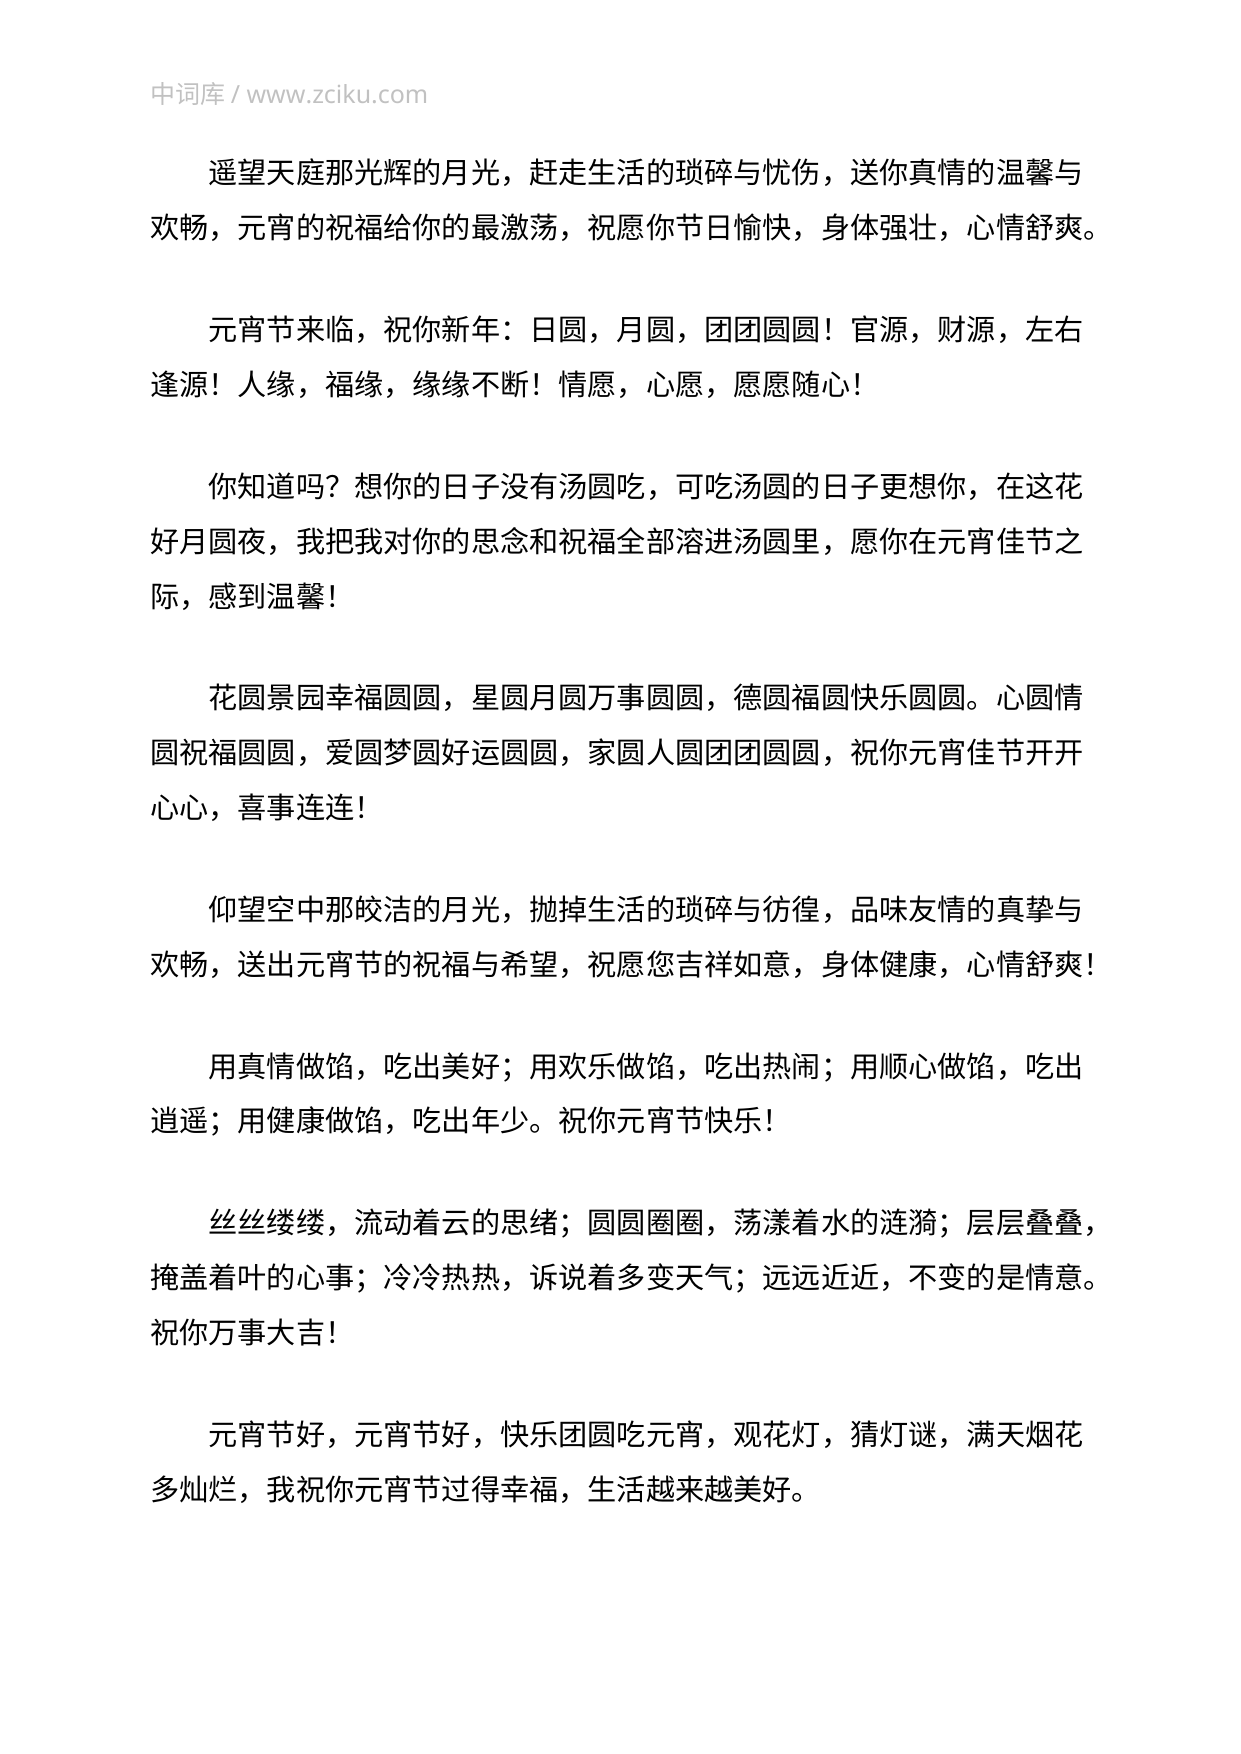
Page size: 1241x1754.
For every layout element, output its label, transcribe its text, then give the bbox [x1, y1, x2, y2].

text 你知道吗？想你的日子没有汤圆吃，可吃汤圆的日子更想你，在这花好月圆夜，我把我对你的思念和祝福全部溶进汤圆里，愿你在元宵佳节之际，感到温馨！ [150, 463, 1090, 615]
text 仰望空中那皎洁的月光，抛掉生活的琐碎与彷徨，品味友情的真挚与欢畅，送出元宵节的祝福与希望，祝愿您吉祥如意，身体健康，心情舒爽！ [150, 886, 1090, 984]
text 用真情做馅，吃出美好；用欢乐做馅，吃出热闹；用顺心做馅，吃出逍遥；用健康做馅，吃出年少。祝你元宵节快乐！ [150, 1043, 1090, 1140]
text 遥望天庭那光辉的月光，赶走生活的琐碎与忧伤，送你真情的温馨与欢畅，元宵的祝福给你的最激荡，祝愿你节日愉快，身体强壮，心情舒爽。 [150, 150, 1090, 247]
text 花圆景园幸福圆圆，星圆月圆万事圆圆，德圆福圆快乐圆圆。心圆情圆祝福圆圆，爱圆梦圆好运圆圆，家圆人圆团团圆圆，祝你元宵佳节开开心心，喜事连连！ [150, 675, 1090, 827]
text 丝丝缕缕，流动着云的思绪；圆圆圈圈，荡漾着水的涟漪；层层叠叠，掩盖着叶的心事；冷冷热热，诉说着多变天气；远远近近，不变的是情意。祝你万事大吉！ [150, 1200, 1090, 1352]
text 元宵节来临，祝你新年：日圆，月圆，团团圆圆！官源，财源，左右逢源！人缘，福缘，缘缘不断！情愿，心愿，愿愿随心！ [150, 307, 1090, 404]
text 元宵节好，元宵节好，快乐团圆吃元宵，观花灯，猜灯谜，满天烟花多灿烂，我祝你元宵节过得幸福，生活越来越美好。 [150, 1411, 1090, 1508]
